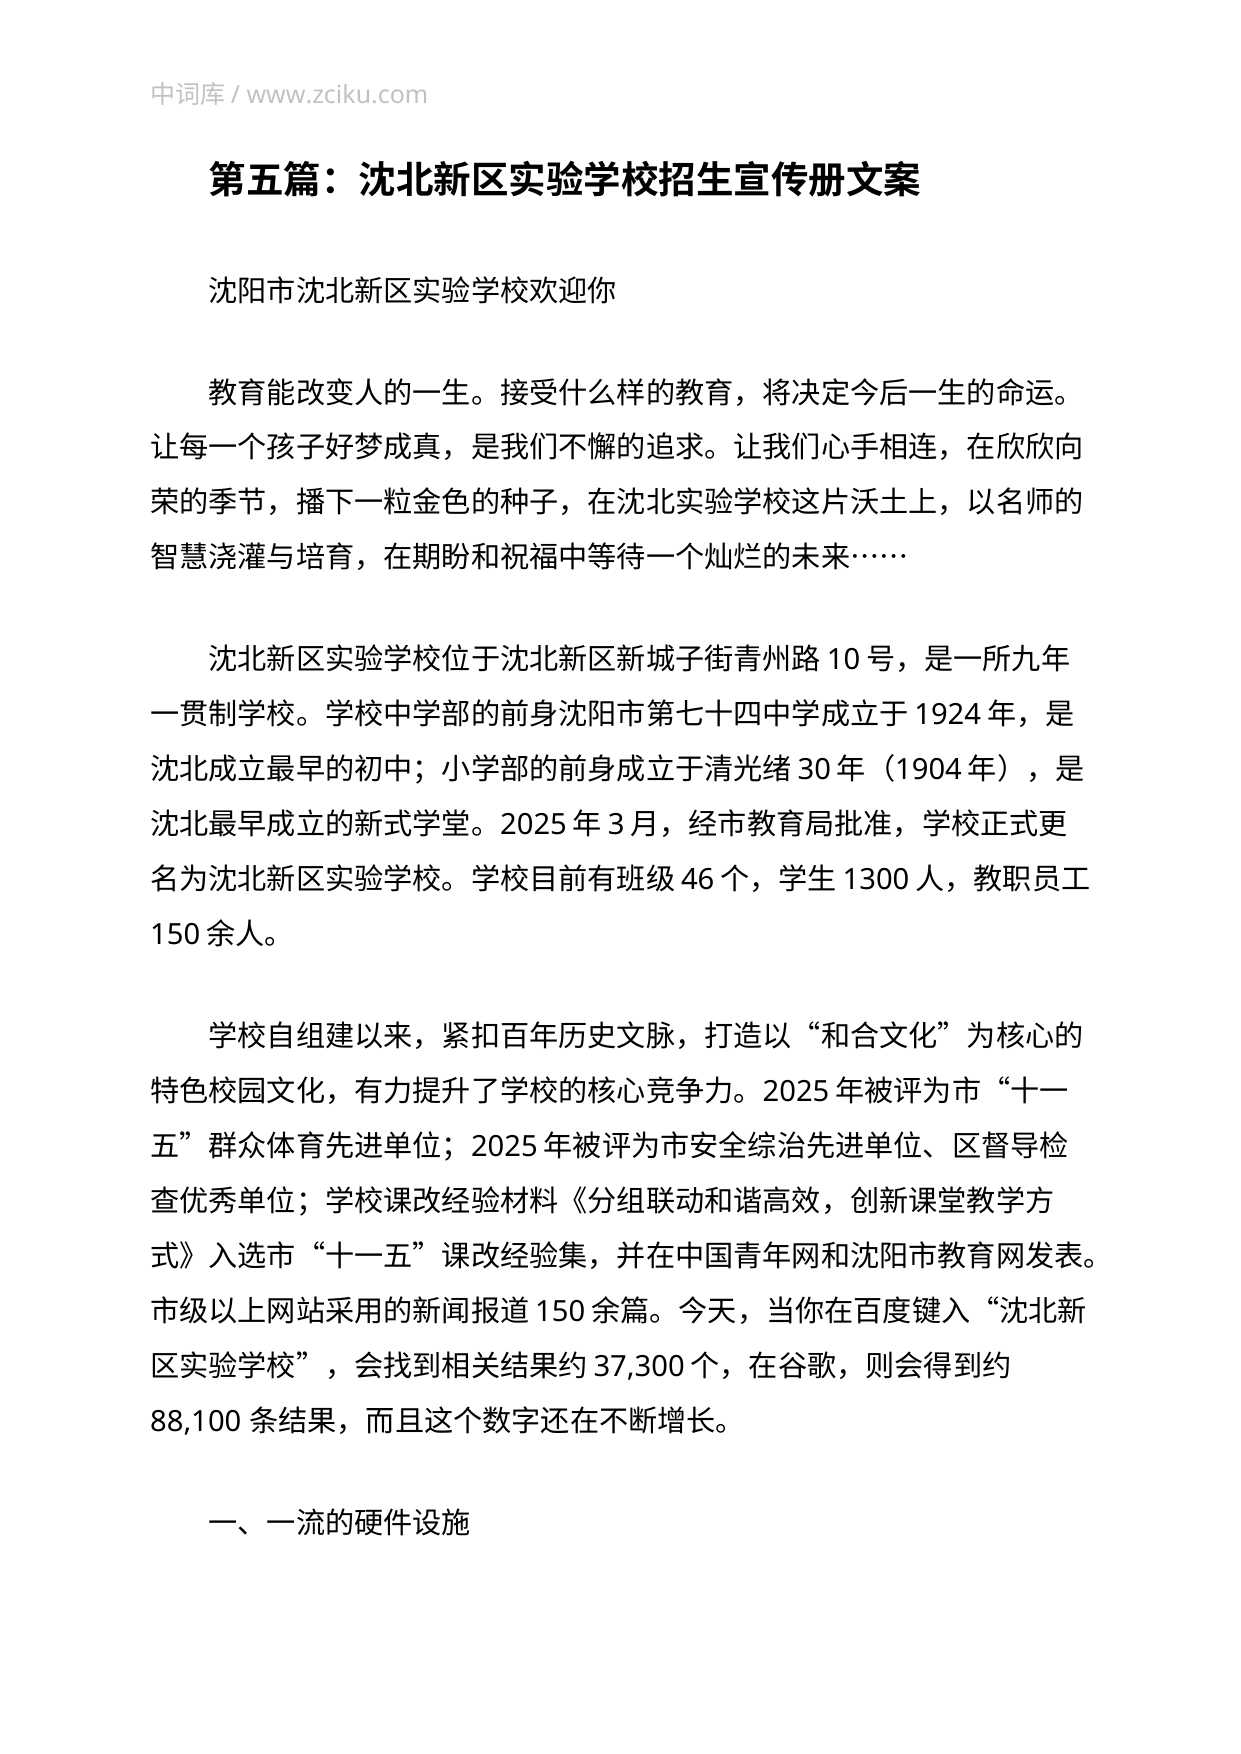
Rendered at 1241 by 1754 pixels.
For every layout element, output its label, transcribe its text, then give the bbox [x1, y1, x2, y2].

text 教育能改变人的一生。接受什么样的教育，将决定今后一生的命运。让每一个孩子好梦成真，是我们不懈的追求。让我们心手相连，在欣欣向荣的季节，播下一粒金色的种子，在沈北实验学校这片沃土上，以名师的智慧浇灌与培育，在期盼和祝福中等待一个灿烂的未来…… [150, 369, 1090, 576]
text 沈北新区实验学校位于沈北新区新城子街青州路10号，是一所九年一贯制学校。学校中学部的前身沈阳市第七十四中学成立于1924年，是沈北成立最早的初中；小学部的前身成立于清光绪30年（1904年），是沈北最早成立的新式学堂。2025年3月，经市教育局批准，学校正式更名为沈北新区实验学校。学校目前有班级46个，学生1300人，教职员工150余人。 [150, 636, 1090, 953]
text 一、一流的硬件设施 [150, 1499, 1090, 1542]
text 第五篇：沈北新区实验学校招生宣传册文案 [150, 150, 1090, 204]
text 学校自组建以来，紧扣百年历史文脉，打造以“和合文化”为核心的特色校园文化，有力提升了学校的核心竞争力。2025年被评为市“十一五”群众体育先进单位；2025年被评为市安全综治先进单位、区督导检查优秀单位；学校课改经验材料《分组联动和谐高效，创新课堂教学方式》入选市“十一五”课改经验集，并在中国青年网和沈阳市教育网发表。市级以上网站采用的新闻报道150余篇。今天，当你在百度键入“沈北新区实验学校”，会找到相关结果约37,300个，在谷歌，则会得到约 88,100 条结果，而且这个数字还在不断增长。 [150, 1013, 1090, 1440]
text 沈阳市沈北新区实验学校欢迎你 [150, 267, 1090, 310]
